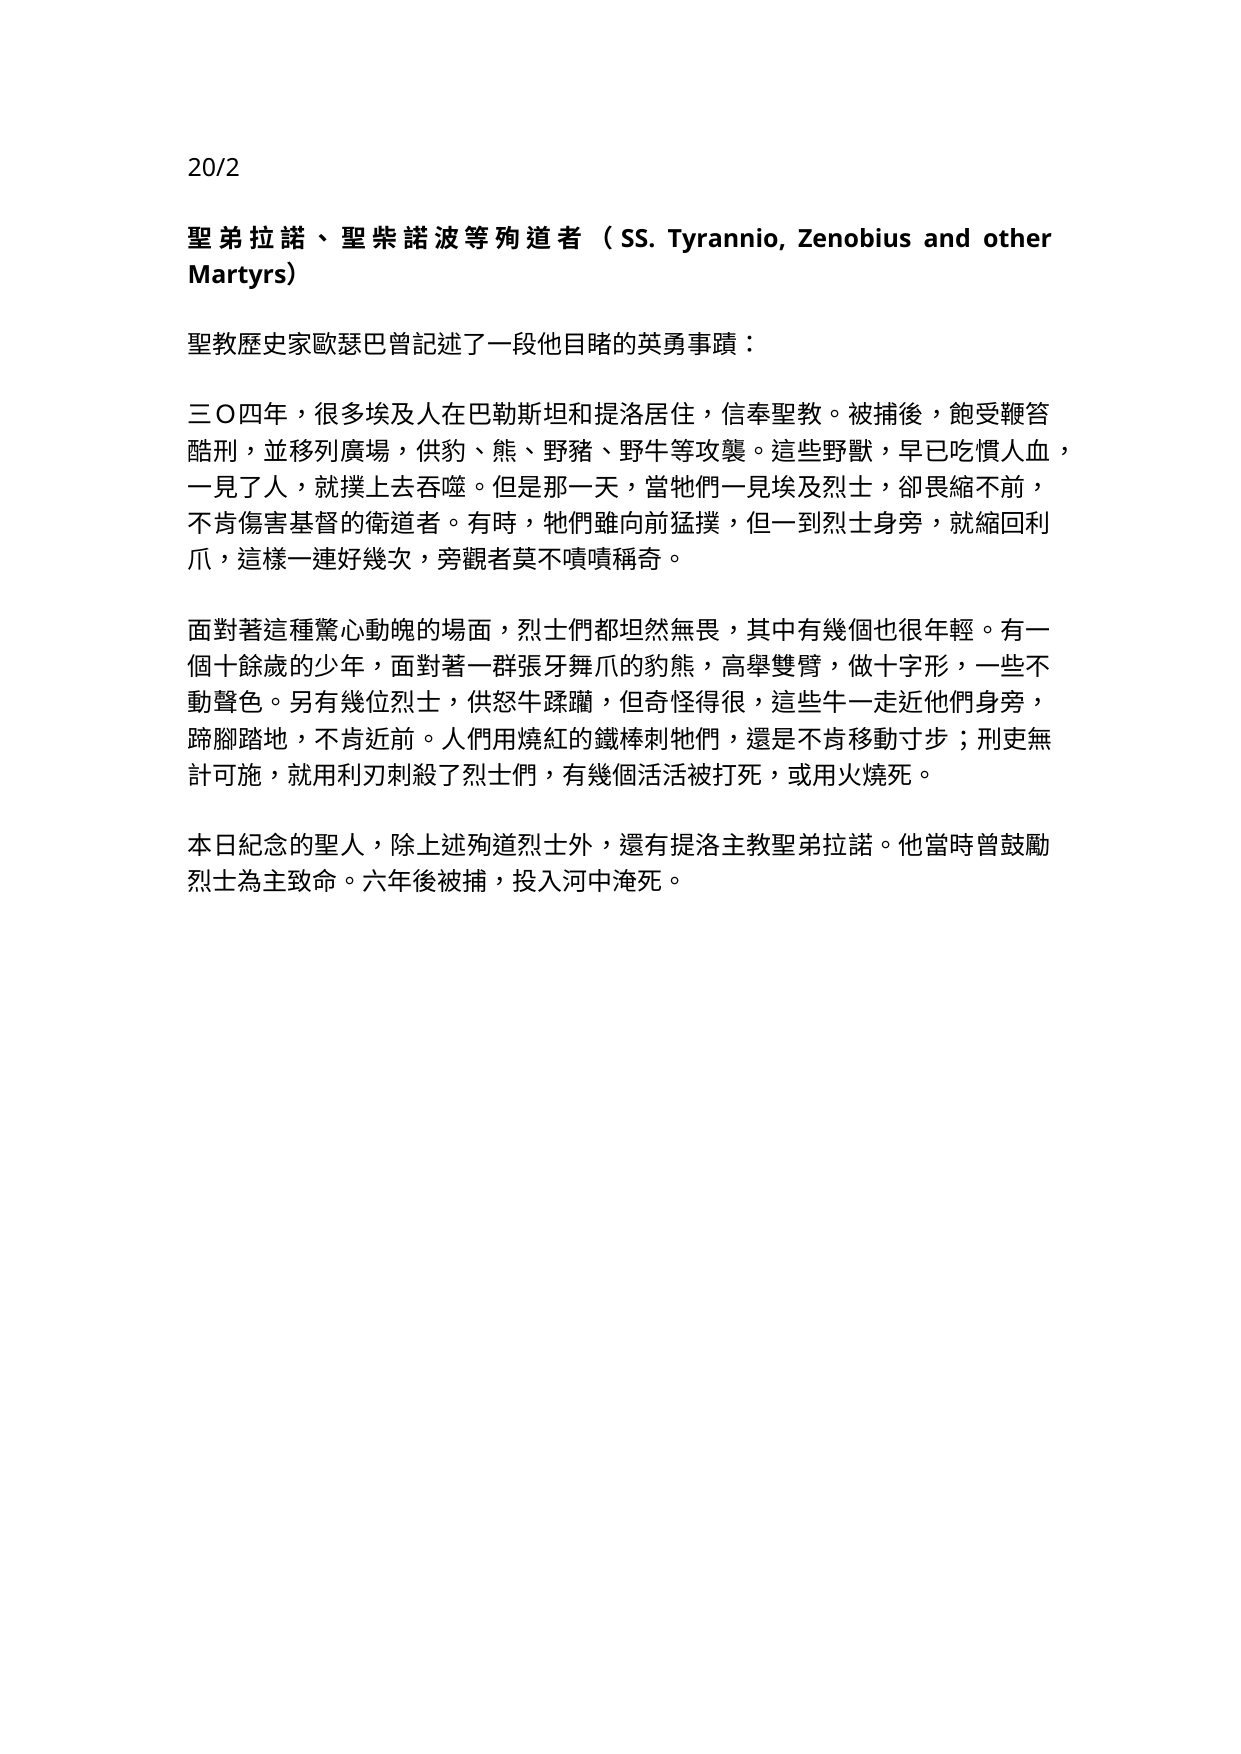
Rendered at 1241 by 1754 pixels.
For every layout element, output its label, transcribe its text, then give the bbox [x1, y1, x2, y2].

text 聖教歷史家歐瑟巴曾記述了一段他目睹的英勇事蹟： [187, 325, 1053, 361]
text 三Ｏ四年，很多埃及人在巴勒斯坦和提洛居住，信奉聖教。被捕後，飽受鞭笞酷刑，並移列廣場，供豹、熊、野豬、野牛等攻襲。這些野獸，早已吃慣人血，一見了人，就撲上去吞噬。但是那一天，當牠們一見埃及烈士，卻畏縮不前，不肯傷害基督的衛道者。有時，牠們雖向前猛撲，但一到烈士身旁，就縮回利爪，這樣一連好幾次，旁觀者莫不嘖嘖稱奇。 [187, 395, 1053, 576]
text 20/2 [187, 150, 1053, 184]
text 面對著這種驚心動魄的場面，烈士們都坦然無畏，其中有幾個也很年輕。有一個十餘歲的少年，面對著一群張牙舞爪的豹熊，高舉雙臂，做十字形，一些不動聲色。另有幾位烈士，供怒牛蹂躪，但奇怪得很，這些牛一走近他們身旁，蹄腳踏地，不肯近前。人們用燒紅的鐵棒刺牠們，還是不肯移動寸步；刑吏無計可施，就用利刃刺殺了烈士們，有幾個活活被打死，或用火燒死。 [187, 610, 1053, 792]
text 本日紀念的聖人，除上述殉道烈士外，還有提洛主教聖弟拉諾。他當時曾鼓勵烈士為主致命。六年後被捕，投入河中淹死。 [187, 826, 1053, 898]
text 聖弟拉諾、聖柴諾波等殉道者（SS. Tyrannio, Zenobius and other Martyrs） [187, 218, 1053, 291]
